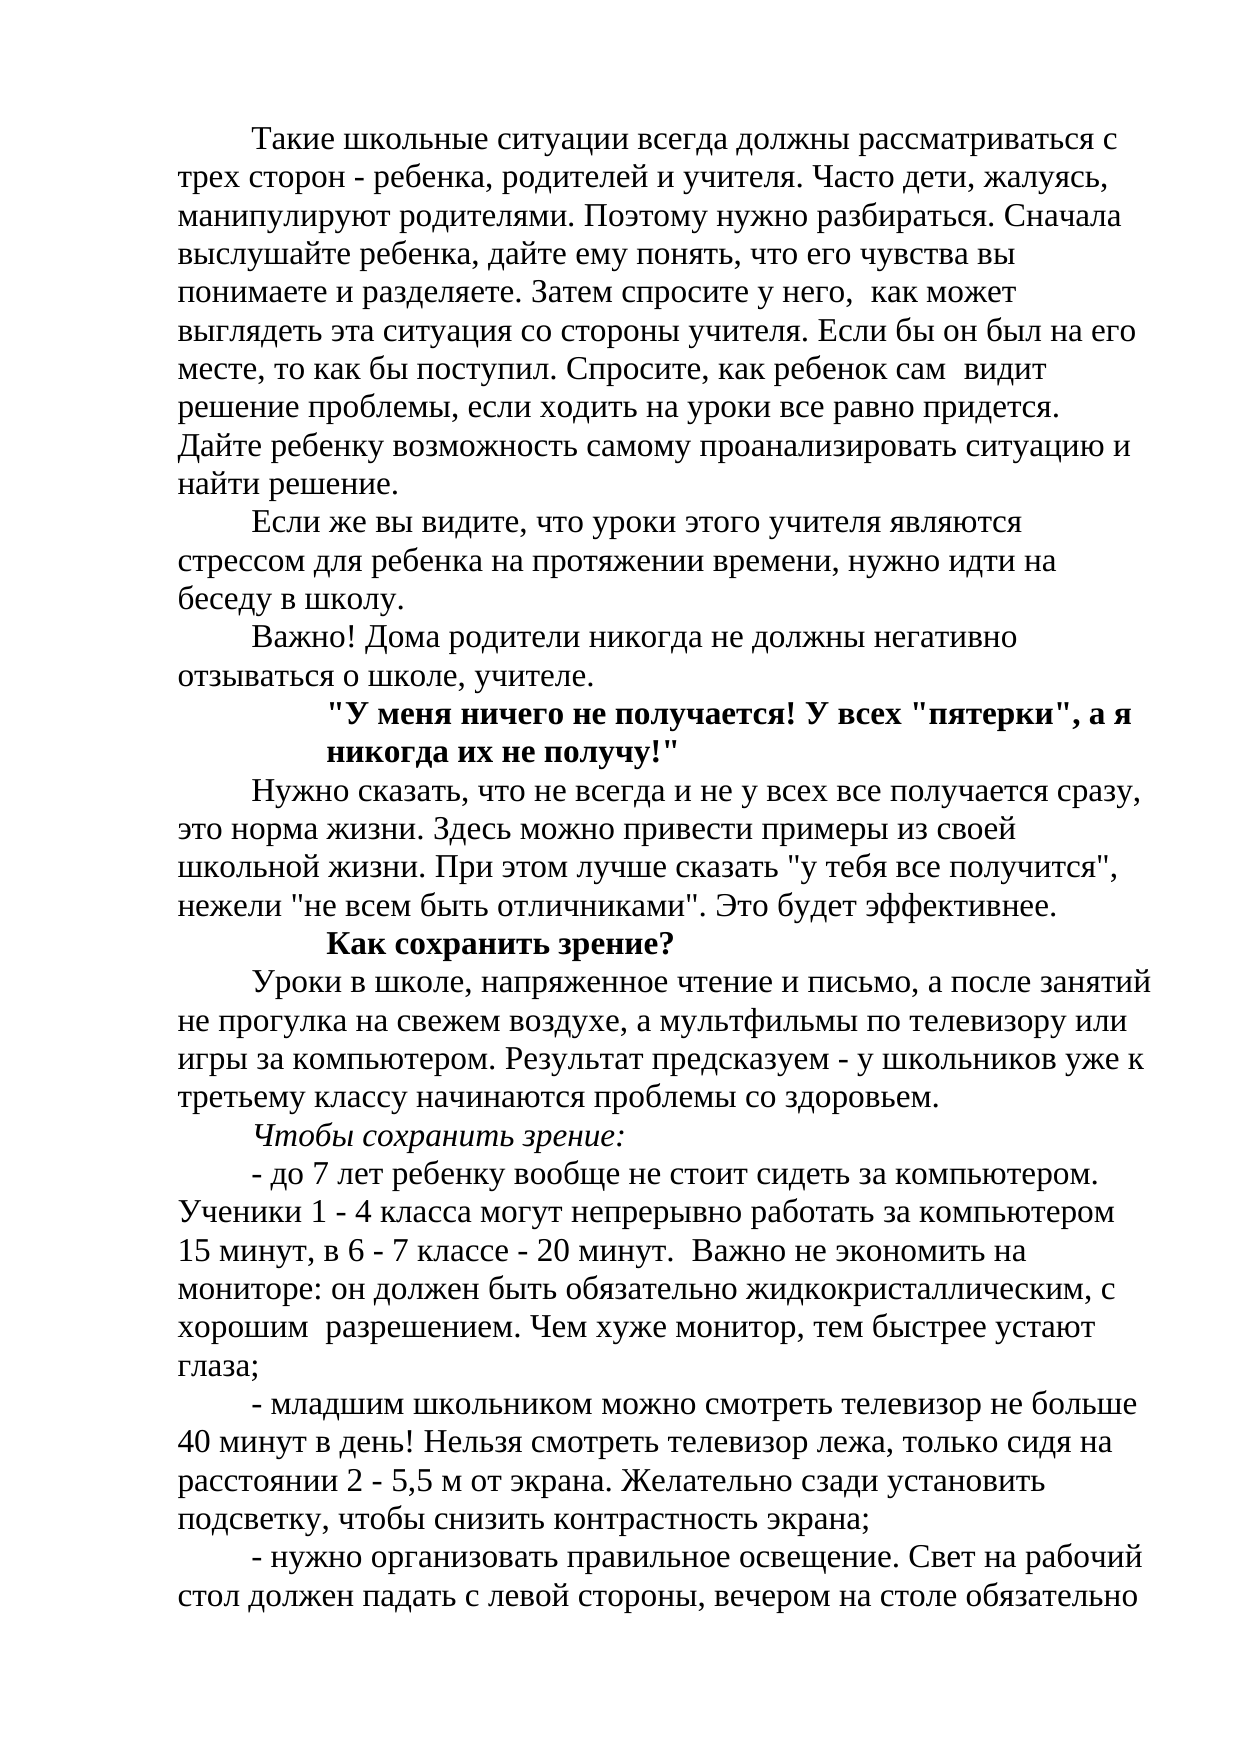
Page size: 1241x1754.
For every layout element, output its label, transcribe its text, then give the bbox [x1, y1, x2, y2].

text "У меня ничего не получается! У всех "пятерки", а я никогда их не получу!" [326, 693, 1152, 770]
text Такие школьные ситуации всегда должны рассматриваться с трех сторон - ребенка, родителей и учителя. Часто дети, жалуясь, манипулируют родителями. Поэтому нужно разбираться. Сначала выслушайте ребенка, дайте ему понять, что его чувства вы понимаете и разделяете. Затем спросите у него, как может выглядеть эта ситуация со стороны учителя. Если бы он был на его месте, то как бы поступил. Спросите, как ребенок сам видит решение проблемы, если ходить на уроки все равно придется. Дайте ребенку возможность самому проанализировать ситуацию и найти решение. [177, 118, 1152, 501]
text Нужно сказать, что не всегда и не у всех все получается сразу, это норма жизни. Здесь можно привести примеры из своей школьной жизни. При этом лучше сказать "у тебя все получится", нежели "не всем быть отличниками". Это будет эффективнее. [177, 770, 1152, 923]
text Важно! Дома родители никогда не должны негативно отзываться о школе, учителе. [177, 616, 1152, 693]
text - до 7 лет ребенку вообще не стоит сидеть за компьютером. Ученики 1 - 4 класса могут непрерывно работать за компьютером 15 минут, в 6 - 7 классе - 20 минут. Важно не экономить на мониторе: он должен быть обязательно жидкокристаллическим, с хорошим разрешением. Чем хуже монитор, тем быстрее устают глаза; [177, 1153, 1152, 1383]
text Как сохранить зрение? [326, 923, 1152, 961]
text Уроки в школе, напряженное чтение и письмо, а после занятий не прогулка на свежем воздухе, а мультфильмы по телевизору или игры за компьютером. Результат предсказуем - у школьников уже к третьему классу начинаются проблемы со здоровьем. [177, 961, 1152, 1115]
text Чтобы сохранить зрение: [177, 1115, 1152, 1153]
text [177, 1536, 1152, 1613]
text Если же вы видите, что уроки этого учителя являются стрессом для ребенка на протяжении времени, нужно идти на беседу в школу. [177, 501, 1152, 616]
text - младшим школьником можно смотреть телевизор не больше 40 минут в день! Нельзя смотреть телевизор лежа, только сидя на расстоянии 2 - 5,5 м от экрана. Желательно сзади установить подсветку, чтобы снизить контрастность экрана; [177, 1383, 1152, 1536]
